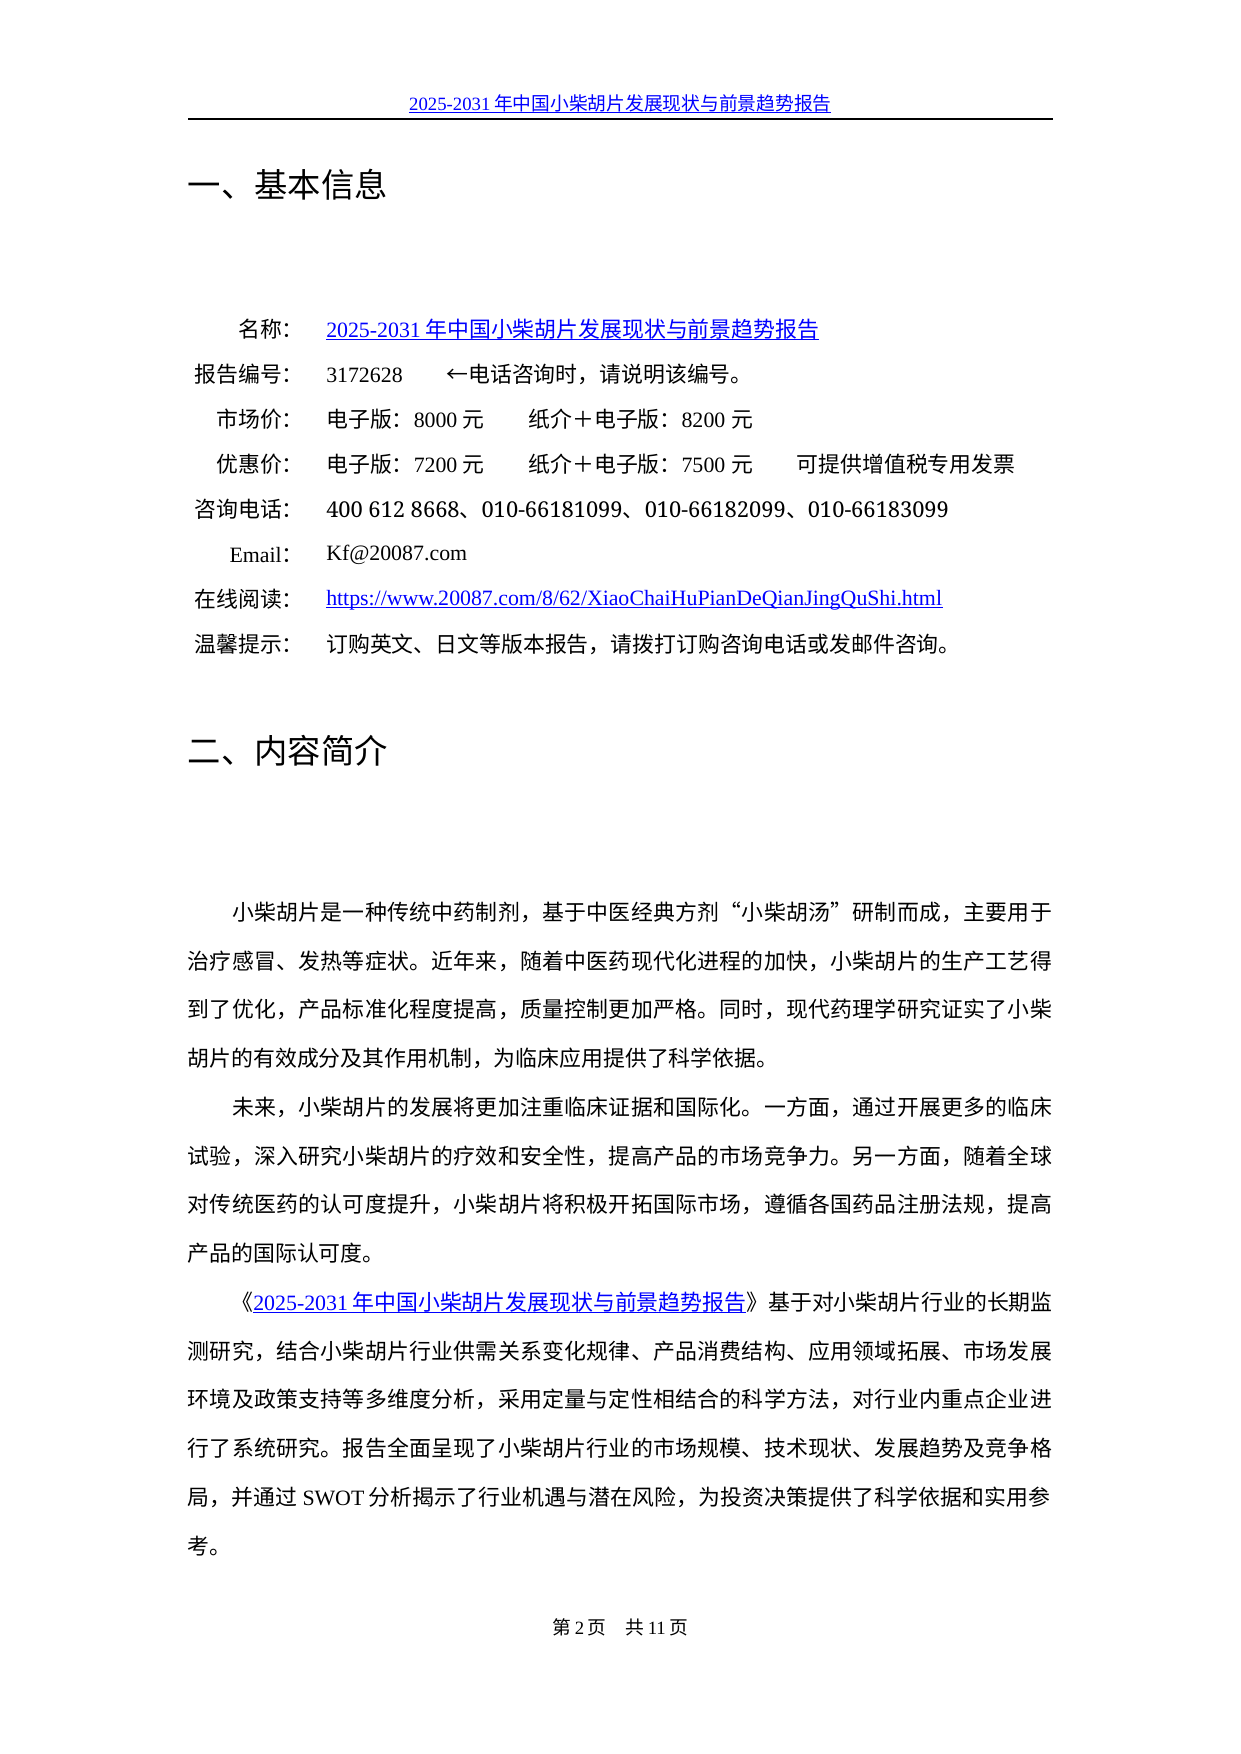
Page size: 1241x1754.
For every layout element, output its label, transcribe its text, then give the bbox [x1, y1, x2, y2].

table_cell Kf@20087.com [315, 537, 1073, 582]
table_cell 温馨提示： [167, 627, 315, 672]
table_cell [315, 582, 1073, 627]
table_header 2025-2031年中国小柴胡片发展现状与前景趋势报告 [315, 312, 1073, 357]
table_cell 报告编号： [167, 357, 315, 402]
title 一、基本信息 [187, 150, 1053, 215]
table_cell 电子版：7200 元 纸介＋电子版：7500 元 可提供增值税专用发票 [315, 447, 1073, 492]
table_cell Email： [167, 537, 315, 582]
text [187, 894, 1053, 1561]
table_header 名称： [167, 312, 315, 357]
title 二、内容简介 [187, 717, 1053, 782]
table_cell 订购英文、日文等版本报告，请拨打订购咨询电话或发邮件咨询。 [315, 627, 1073, 672]
table_cell 市场价： [167, 402, 315, 447]
table_cell 电子版：8000 元 纸介＋电子版：8200 元 [315, 402, 1073, 447]
table_cell 在线阅读： [167, 582, 315, 627]
table_cell 3172628 ←电话咨询时，请说明该编号。 [315, 357, 1073, 402]
table_cell 优惠价： [167, 447, 315, 492]
table_cell 400 612 8668、010-66181099、010-66182099、010-66183099 [315, 492, 1073, 537]
table_cell 咨询电话： [167, 492, 315, 537]
